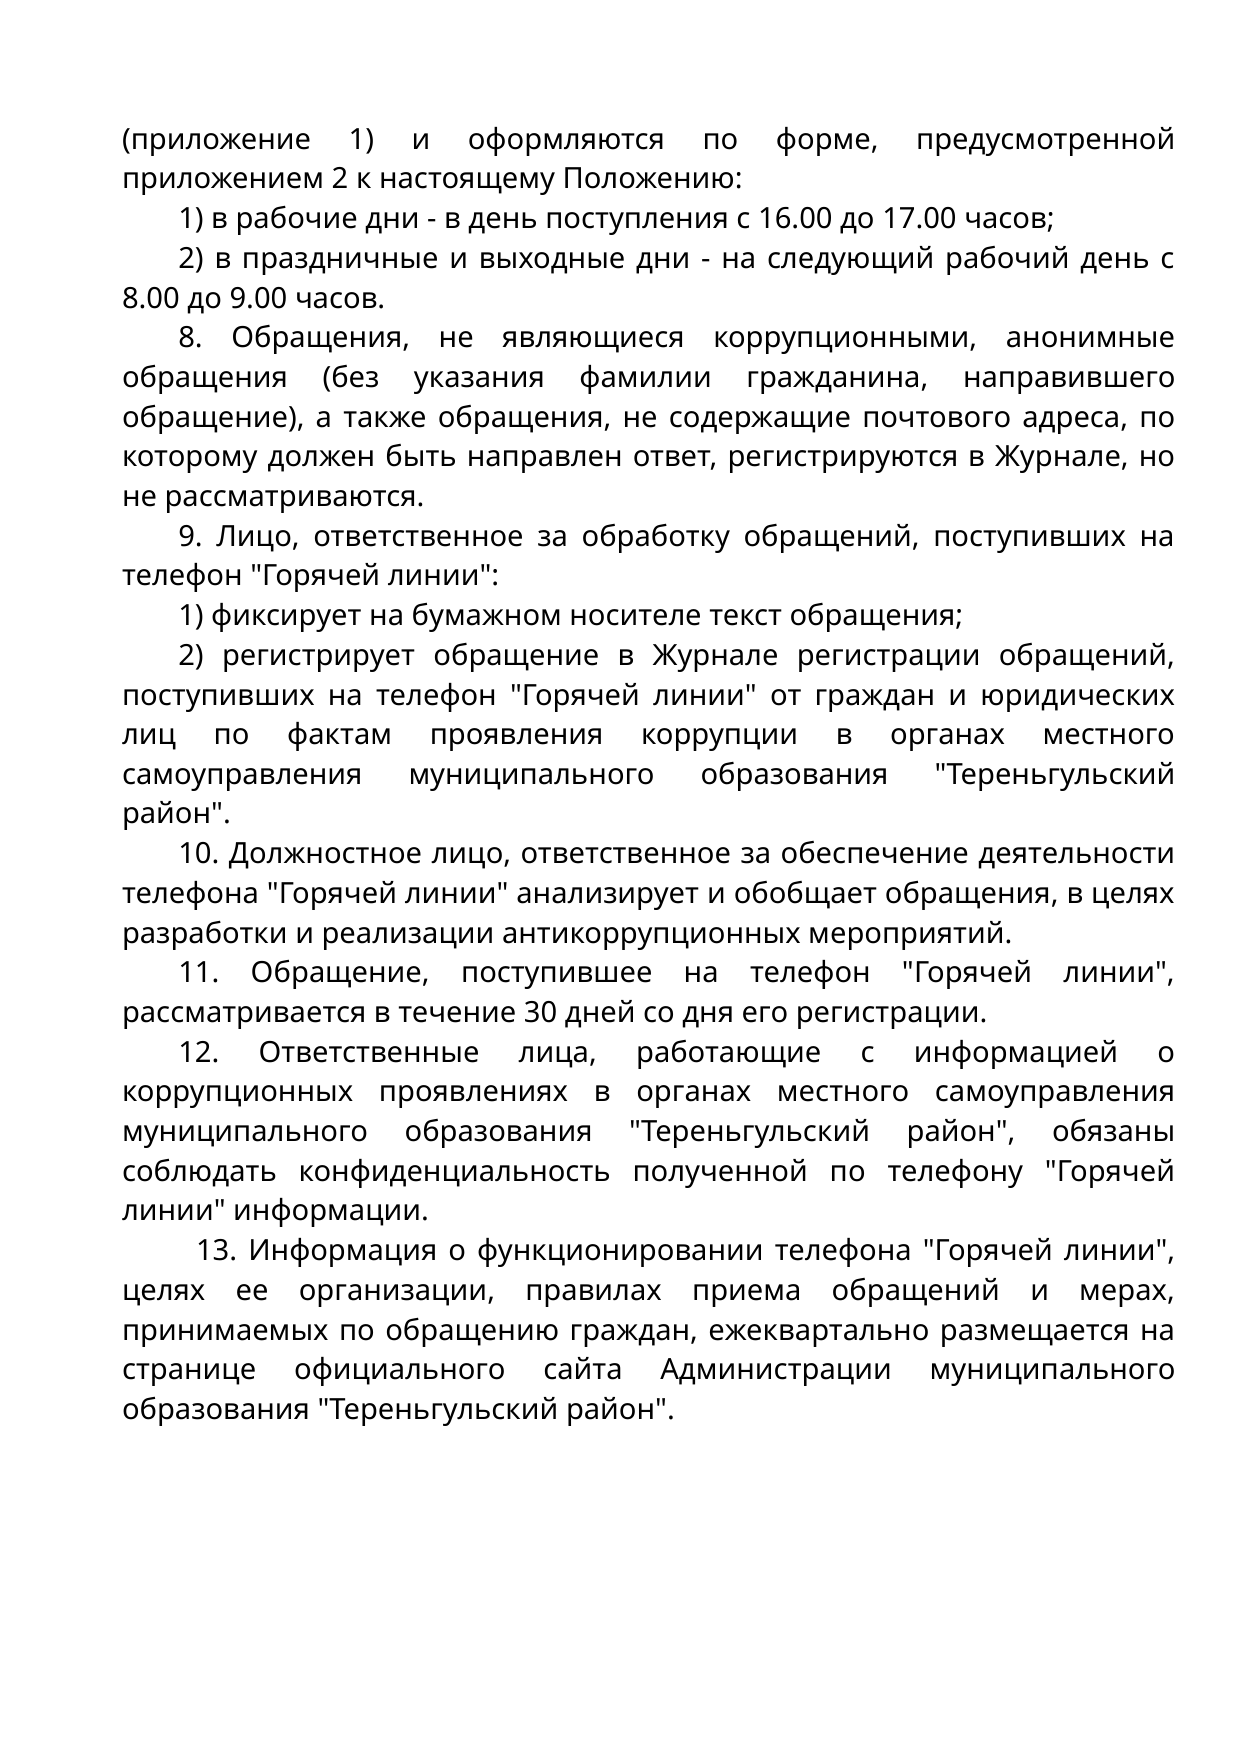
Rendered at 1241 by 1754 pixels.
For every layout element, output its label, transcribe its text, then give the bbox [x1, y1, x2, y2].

text 2) в праздничные и выходные дни - на следующий рабочий день с 8.00 до 9.00 часов. [122, 237, 1176, 317]
text 1) в рабочие дни - в день поступления с 16.00 до 17.00 часов; [122, 197, 1176, 237]
text 11. Обращение, поступившее на телефон "Горячей линии", рассматривается в течение 30 дней со дня его регистрации. [122, 952, 1176, 1031]
text 9. Лицо, ответственное за обработку обращений, поступивших на телефон "Горячей линии": [122, 515, 1176, 594]
text 8. Обращения, не являющиеся коррупционными, анонимные обращения (без указания фамилии гражданина, направившего обращение), а также обращения, не содержащие почтового адреса, по которому должен быть направлен ответ, регистрируются в Журнале, но не рассматриваются. [122, 317, 1176, 515]
text 13. Информация о функционировании телефона "Горячей линии", целях ее организации, правилах приема обращений и мерах, принимаемых по обращению граждан, ежеквартально размещается на странице официального сайта Администрации муниципального образования "Тереньгульский район". [122, 1229, 1176, 1428]
text 12. Ответственные лица, работающие с информацией о коррупционных проявлениях в органах местного самоуправления муниципального образования "Тереньгульский район", обязаны соблюдать конфиденциальность полученной по телефону "Горячей линии" информации. [122, 1031, 1176, 1229]
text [122, 118, 1176, 197]
text 1) фиксирует на бумажном носителе текст обращения; [122, 594, 1176, 634]
text 2) регистрирует обращение в Журнале регистрации обращений, поступивших на телефон "Горячей линии" от граждан и юридических лиц по фактам проявления коррупции в органах местного самоуправления муниципального образования "Тереньгульский район". [122, 634, 1176, 832]
text 10. Должностное лицо, ответственное за обеспечение деятельности телефона "Горячей линии" анализирует и обобщает обращения, в целях разработки и реализации антикоррупционных мероприятий. [122, 832, 1176, 952]
